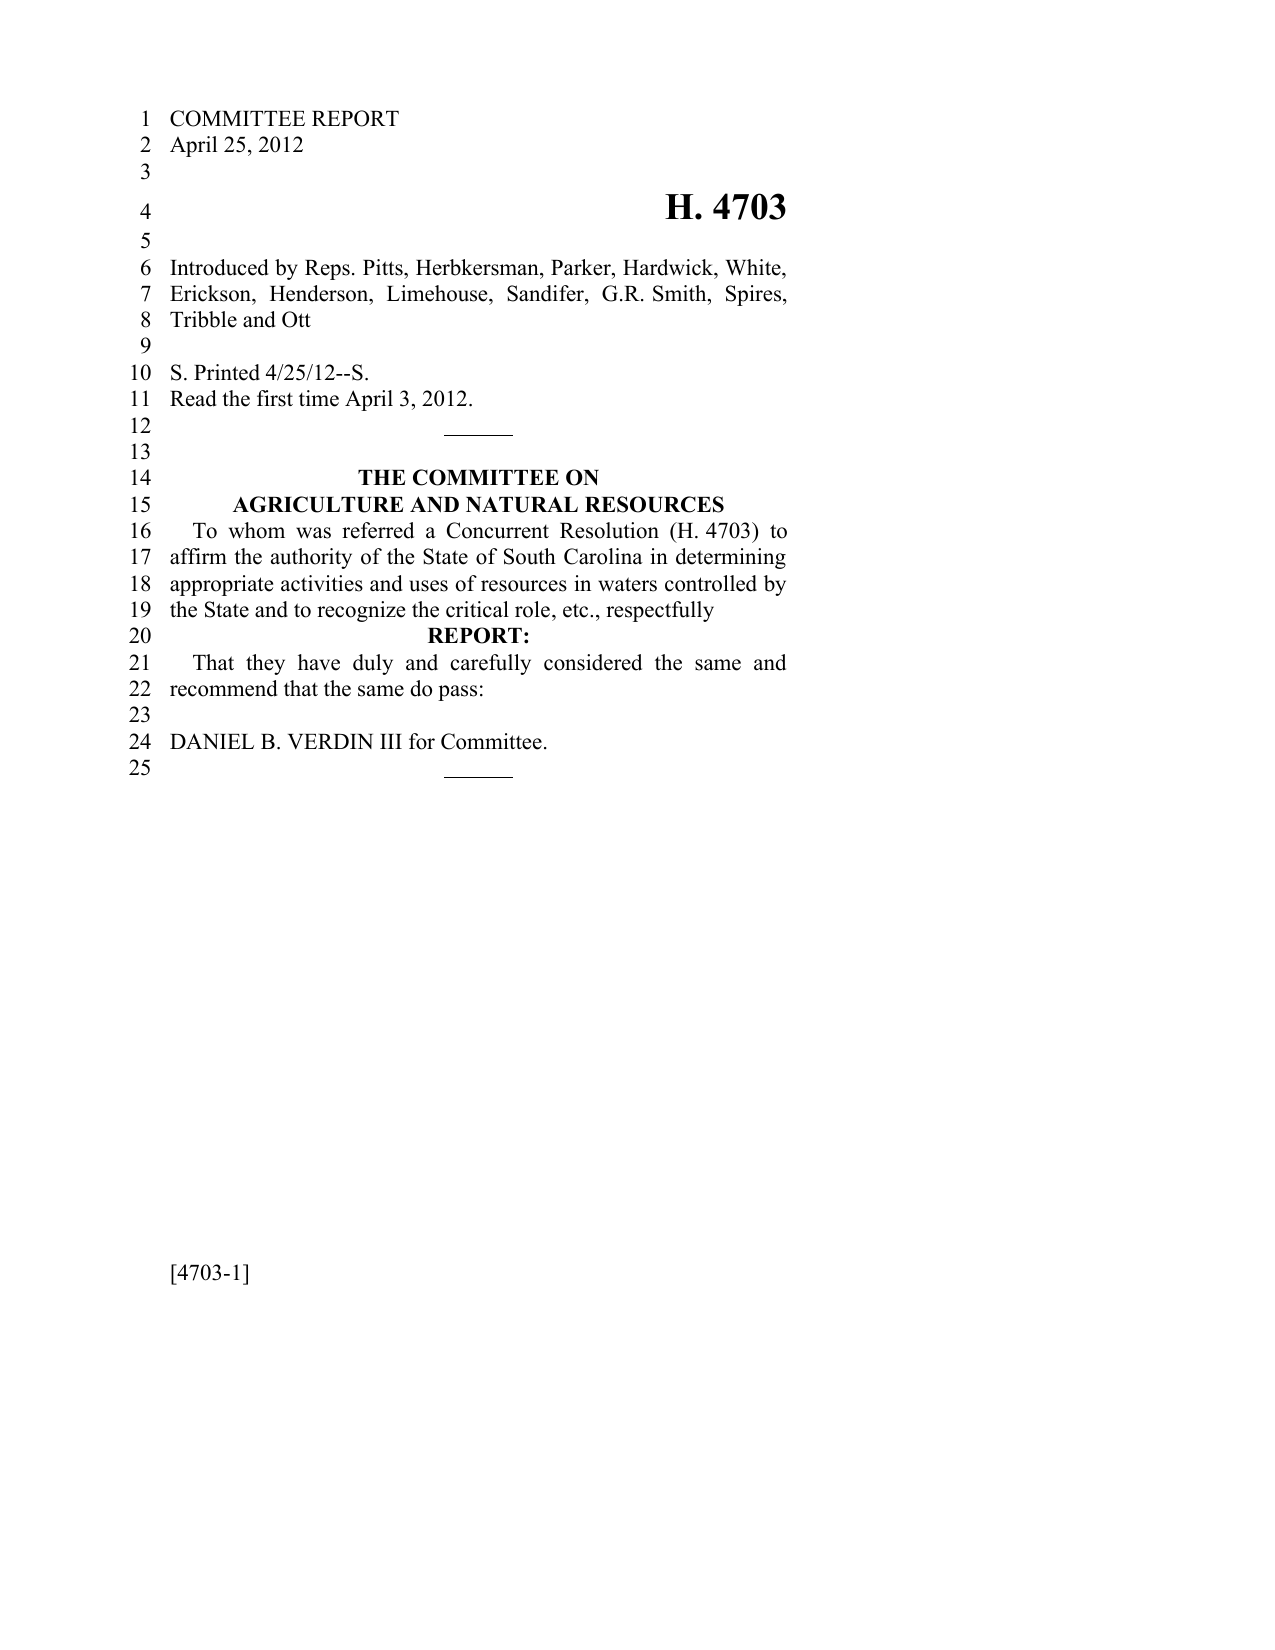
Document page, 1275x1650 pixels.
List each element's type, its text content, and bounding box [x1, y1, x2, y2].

text That they have duly and carefully considered the same and recommend that the same do pass: [169, 649, 787, 702]
text Introduced by Reps. Pitts, Herbkersman, Parker, Hardwick, White, Erickson, Henderson, Limehouse, Sandifer, G.R. Smith, Spires, Tribble and Ott [169, 253, 787, 333]
text THE COMMITTEE ON [169, 464, 787, 491]
text DANIEL B. VERDIN III for Committee. [169, 728, 787, 754]
text AGRICULTURE AND NATURAL RESOURCES [169, 491, 787, 517]
text S. Printed 4/25/12--S. [169, 359, 787, 385]
text COMMITTEE REPORT [169, 105, 787, 131]
text REPORT: [169, 622, 787, 649]
text Read the first time April 3, 2012. [169, 385, 787, 412]
text To whom was referred a Concurrent Resolution (H. 4703) to affirm the authority of the State of South Carolina in determining appropriate activities and uses of resources in waters controlled by the State and to recognize the critical role, etc., respectfully [169, 517, 787, 622]
text H. 4703 [169, 184, 787, 227]
text April 25, 2012 [169, 131, 787, 158]
